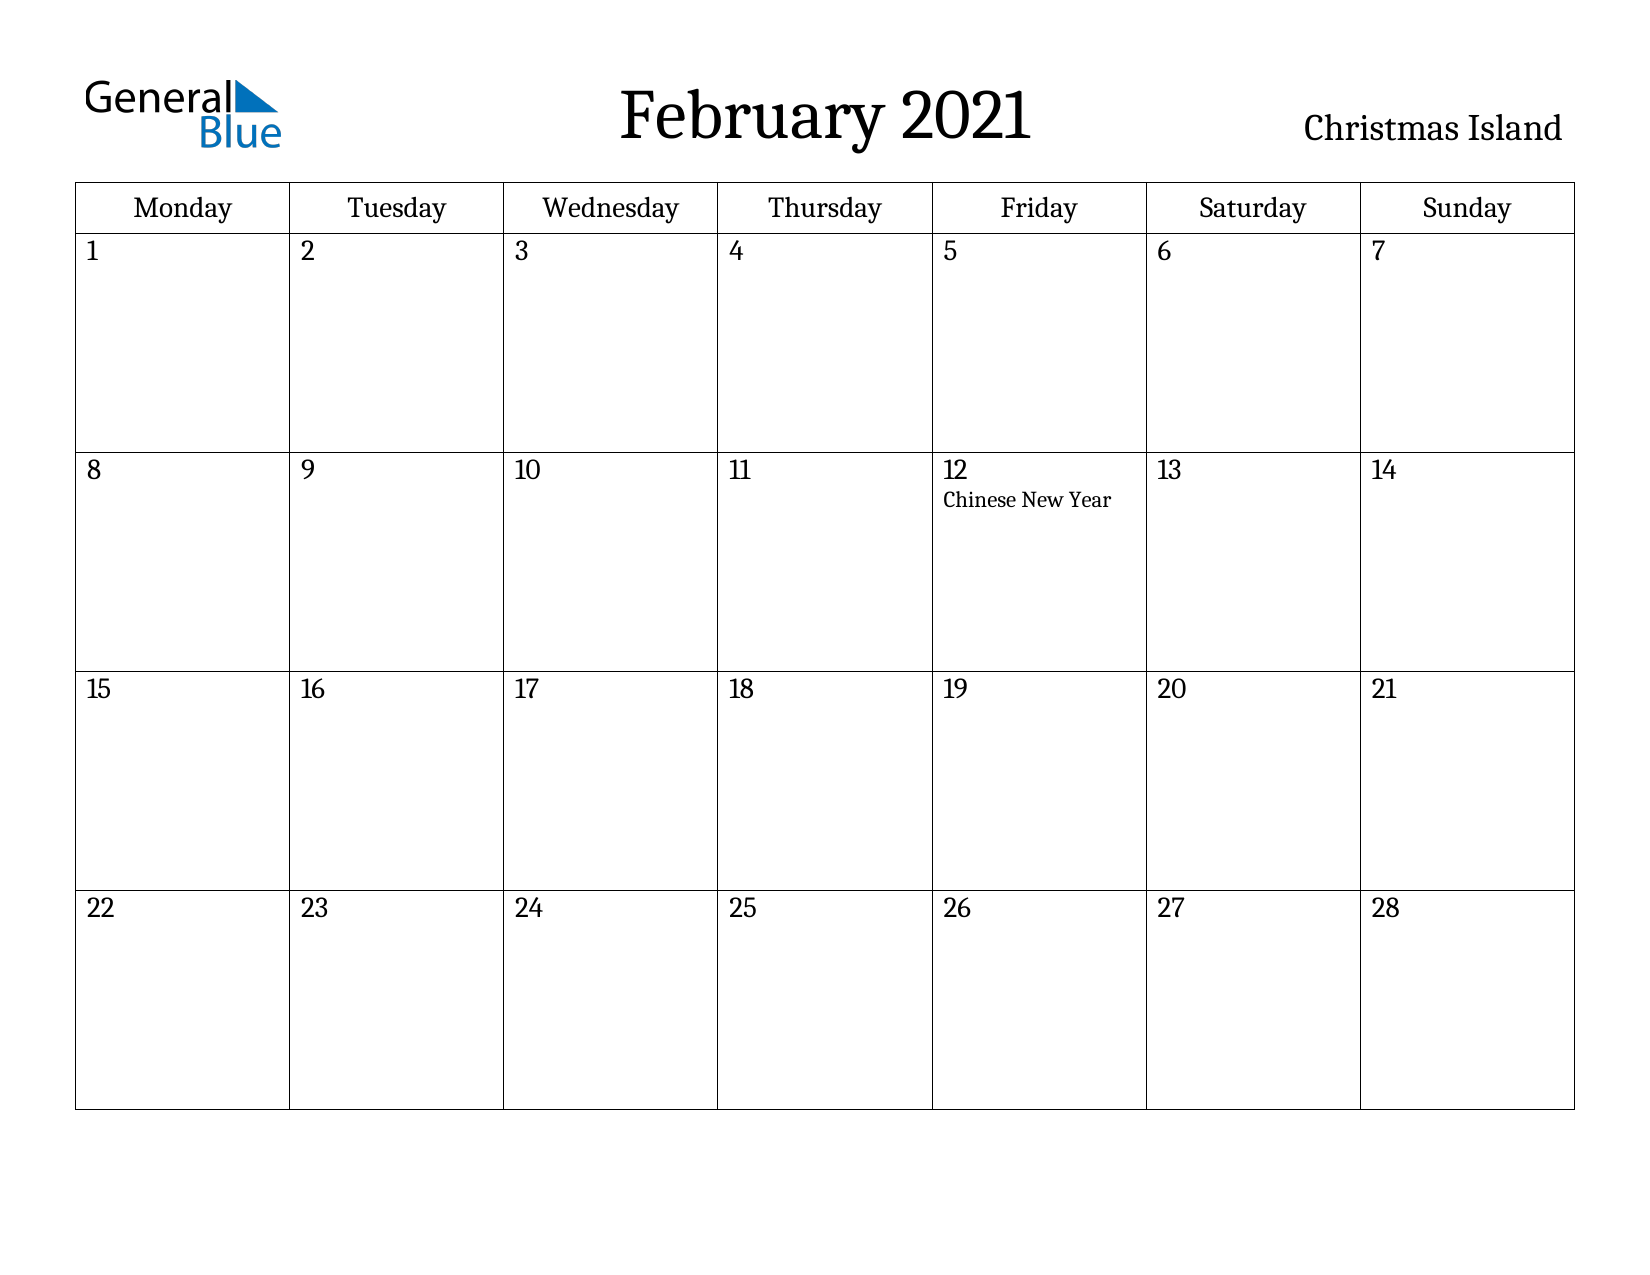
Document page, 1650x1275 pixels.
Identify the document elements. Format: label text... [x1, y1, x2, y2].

table_cell [290, 486, 503, 671]
table_cell 7 [1361, 234, 1574, 267]
table_cell [1147, 924, 1360, 1109]
table_cell 16 [290, 672, 503, 705]
table_cell [1147, 705, 1360, 890]
table_cell 22 [76, 891, 289, 924]
table_cell [504, 267, 717, 452]
table_cell 3 [504, 234, 717, 267]
table_cell 17 [504, 672, 717, 705]
table_cell [933, 705, 1146, 890]
table_cell [290, 267, 503, 452]
picture [86, 80, 281, 148]
table_cell 13 [1147, 453, 1360, 486]
table_cell 9 [290, 453, 503, 486]
table_cell Monday [76, 183, 289, 233]
table_cell 2 [290, 234, 503, 267]
table_cell [1147, 486, 1360, 671]
table_cell 18 [718, 672, 932, 705]
table_cell Chinese New Year [933, 486, 1146, 671]
table_cell [1361, 924, 1574, 1109]
table_cell 1 [76, 234, 289, 267]
table_cell Sunday [1361, 183, 1574, 233]
table_cell 5 [933, 234, 1146, 267]
table_cell [504, 486, 717, 671]
table_cell 15 [76, 672, 289, 705]
table_cell [290, 924, 503, 1109]
table_header [76, 75, 503, 182]
table_cell 20 [1147, 672, 1360, 705]
table_cell [76, 924, 289, 1109]
table_cell [290, 705, 503, 890]
table_cell [933, 267, 1146, 452]
table_cell 19 [933, 672, 1146, 705]
table_cell 12 [933, 453, 1146, 486]
table_cell 4 [718, 234, 932, 267]
table_cell [76, 705, 289, 890]
table_cell [718, 486, 932, 671]
table_cell [1361, 705, 1574, 890]
table_cell 8 [76, 453, 289, 486]
table_cell 28 [1361, 891, 1574, 924]
table_cell 11 [718, 453, 932, 486]
table_header February 2021 [504, 75, 1146, 182]
table_cell [718, 267, 932, 452]
table_cell Thursday [718, 183, 932, 233]
table_cell 25 [718, 891, 932, 924]
table_cell 23 [290, 891, 503, 924]
table_cell Saturday [1147, 183, 1360, 233]
table_cell [718, 924, 932, 1109]
table_cell [1361, 267, 1574, 452]
table_cell Wednesday [504, 183, 717, 233]
table_cell [1361, 486, 1574, 671]
table_cell 21 [1361, 672, 1574, 705]
table_cell 26 [933, 891, 1146, 924]
table_cell [933, 924, 1146, 1109]
table_cell Tuesday [290, 183, 503, 233]
table_cell 27 [1147, 891, 1360, 924]
table_cell [504, 705, 717, 890]
table_cell 10 [504, 453, 717, 486]
table_cell [76, 267, 289, 452]
table_cell [504, 924, 717, 1109]
table_cell 24 [504, 891, 717, 924]
table_header Christmas Island [1146, 75, 1574, 182]
table_cell [76, 486, 289, 671]
table_cell [1147, 267, 1360, 452]
table_cell 6 [1147, 234, 1360, 267]
table_cell Friday [933, 183, 1146, 233]
table_cell [718, 705, 932, 890]
table_cell 14 [1361, 453, 1574, 486]
